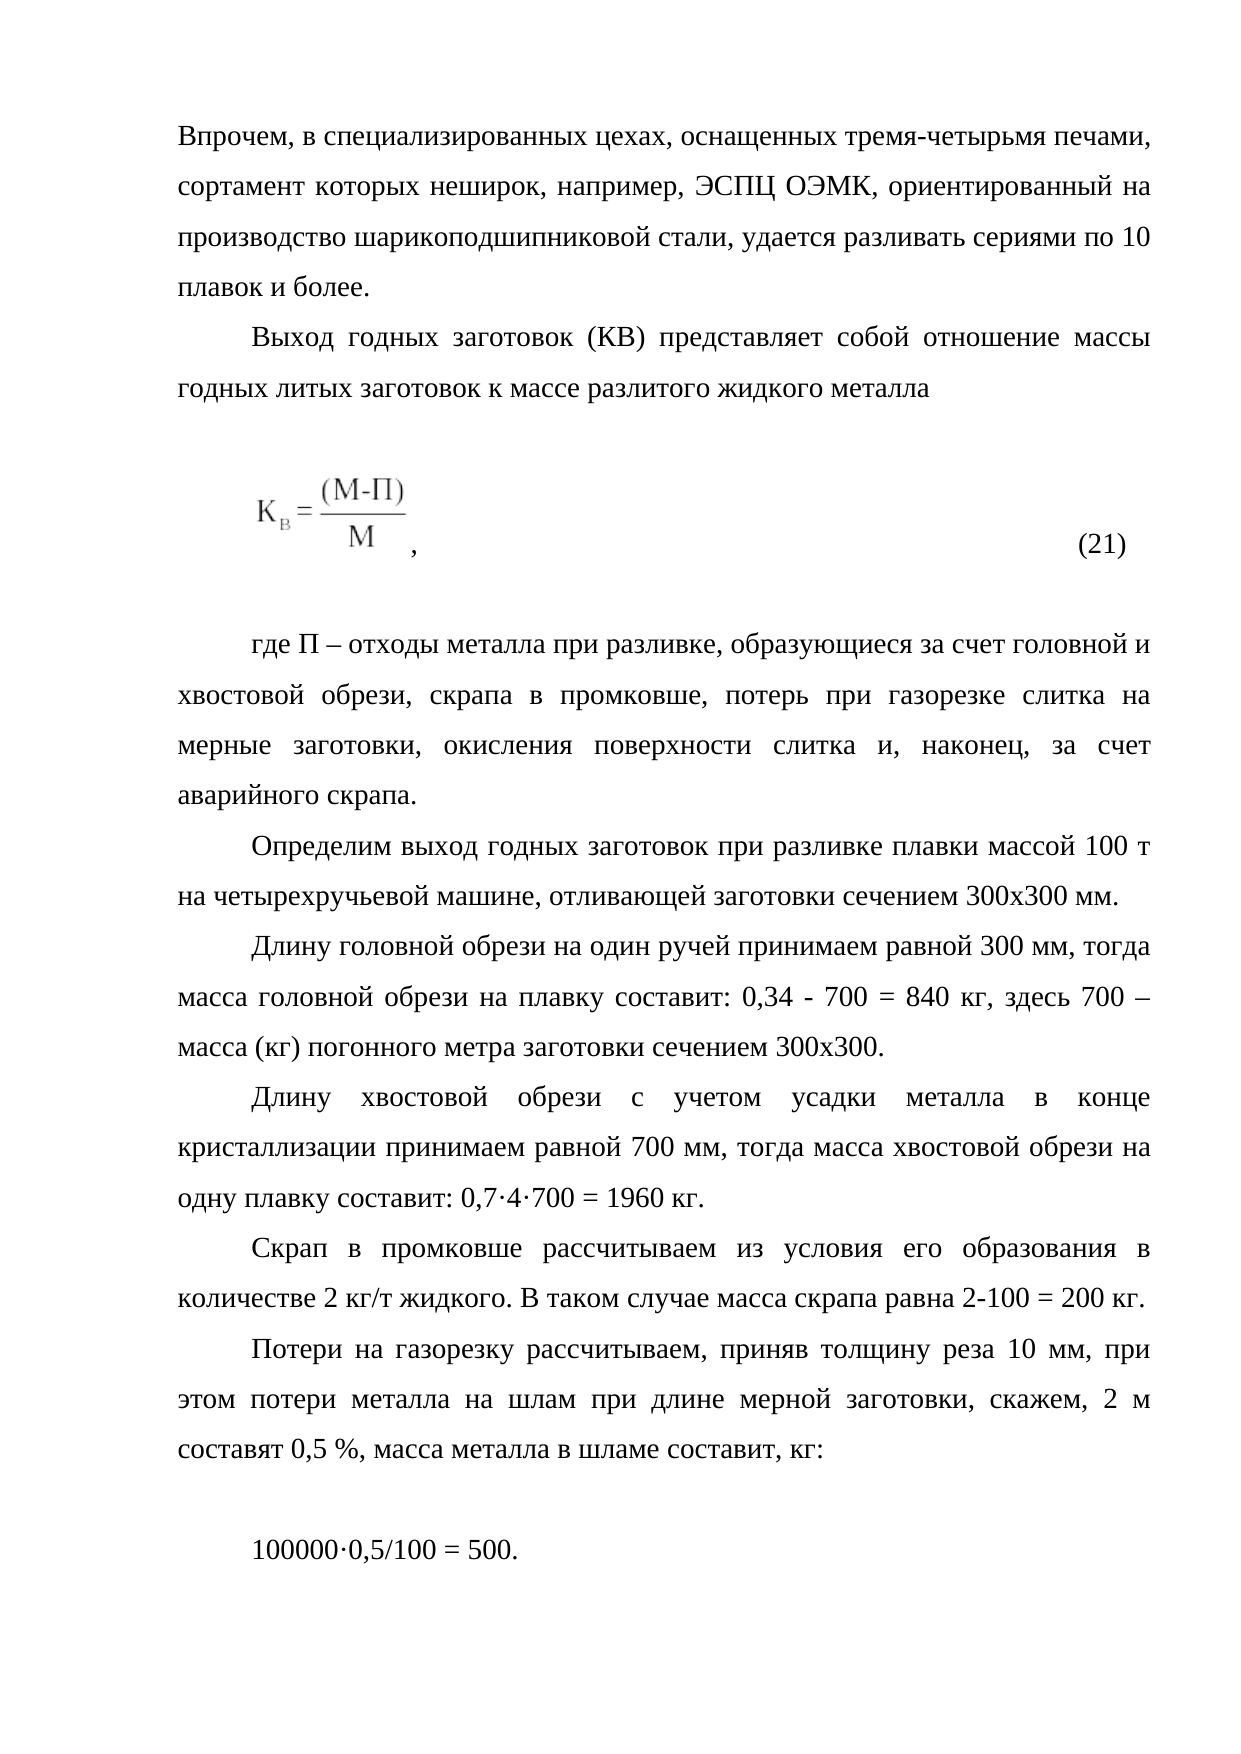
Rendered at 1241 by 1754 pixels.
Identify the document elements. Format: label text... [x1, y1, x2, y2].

text 100000·0,5/100 = 500. [177, 1532, 1152, 1566]
text Скрап в промковше рассчитываем из условия его образования в количестве 2 кг/т жидкого. В таком случае масса скрапа равна 2-100 = 200 кг. [177, 1230, 1152, 1314]
text где П – отходы металла при разливке, образующиеся за счет головной и хвостовой обрези, скрапа в промковше, потерь при газорезке слитка на мерные заготовки, окисления поверхности слитка и, наконец, за счет аварийного скрапа. [177, 626, 1152, 811]
text , (21) [177, 470, 1152, 559]
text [177, 118, 1152, 303]
text Потери на газорезку рассчитываем, приняв толщину реза 10 мм, при этом потери металла на шлам при длине мерной заготовки, скажем, 2 м составят 0,5 %, масса металла в шламе составит, кг: [177, 1331, 1152, 1465]
text Определим выход годных заготовок при разливке плавки массой 100 т на четырехручьевой машине, отливающей заготовки сечением 300x300 мм. [177, 828, 1152, 912]
text Длину головной обрези на один ручей принимаем равной 300 мм, тогда масса головной обрези на плавку составит: 0,34 - 700 = 840 кг, здесь 700 – масса (кг) погонного метра заготовки сечением 300x300. [177, 928, 1152, 1062]
text Длину хвостовой обрези с учетом усадки металла в конце кристаллизации принимаем равной 700 мм, тогда масса хвостовой обрези на одну плавку составит: 0,7·4·700 = 1960 кг. [177, 1079, 1152, 1213]
text Выход годных заготовок (КВ) представляет собой отношение массы годных литых заготовок к массе разлитого жидкого металла [177, 319, 1152, 403]
